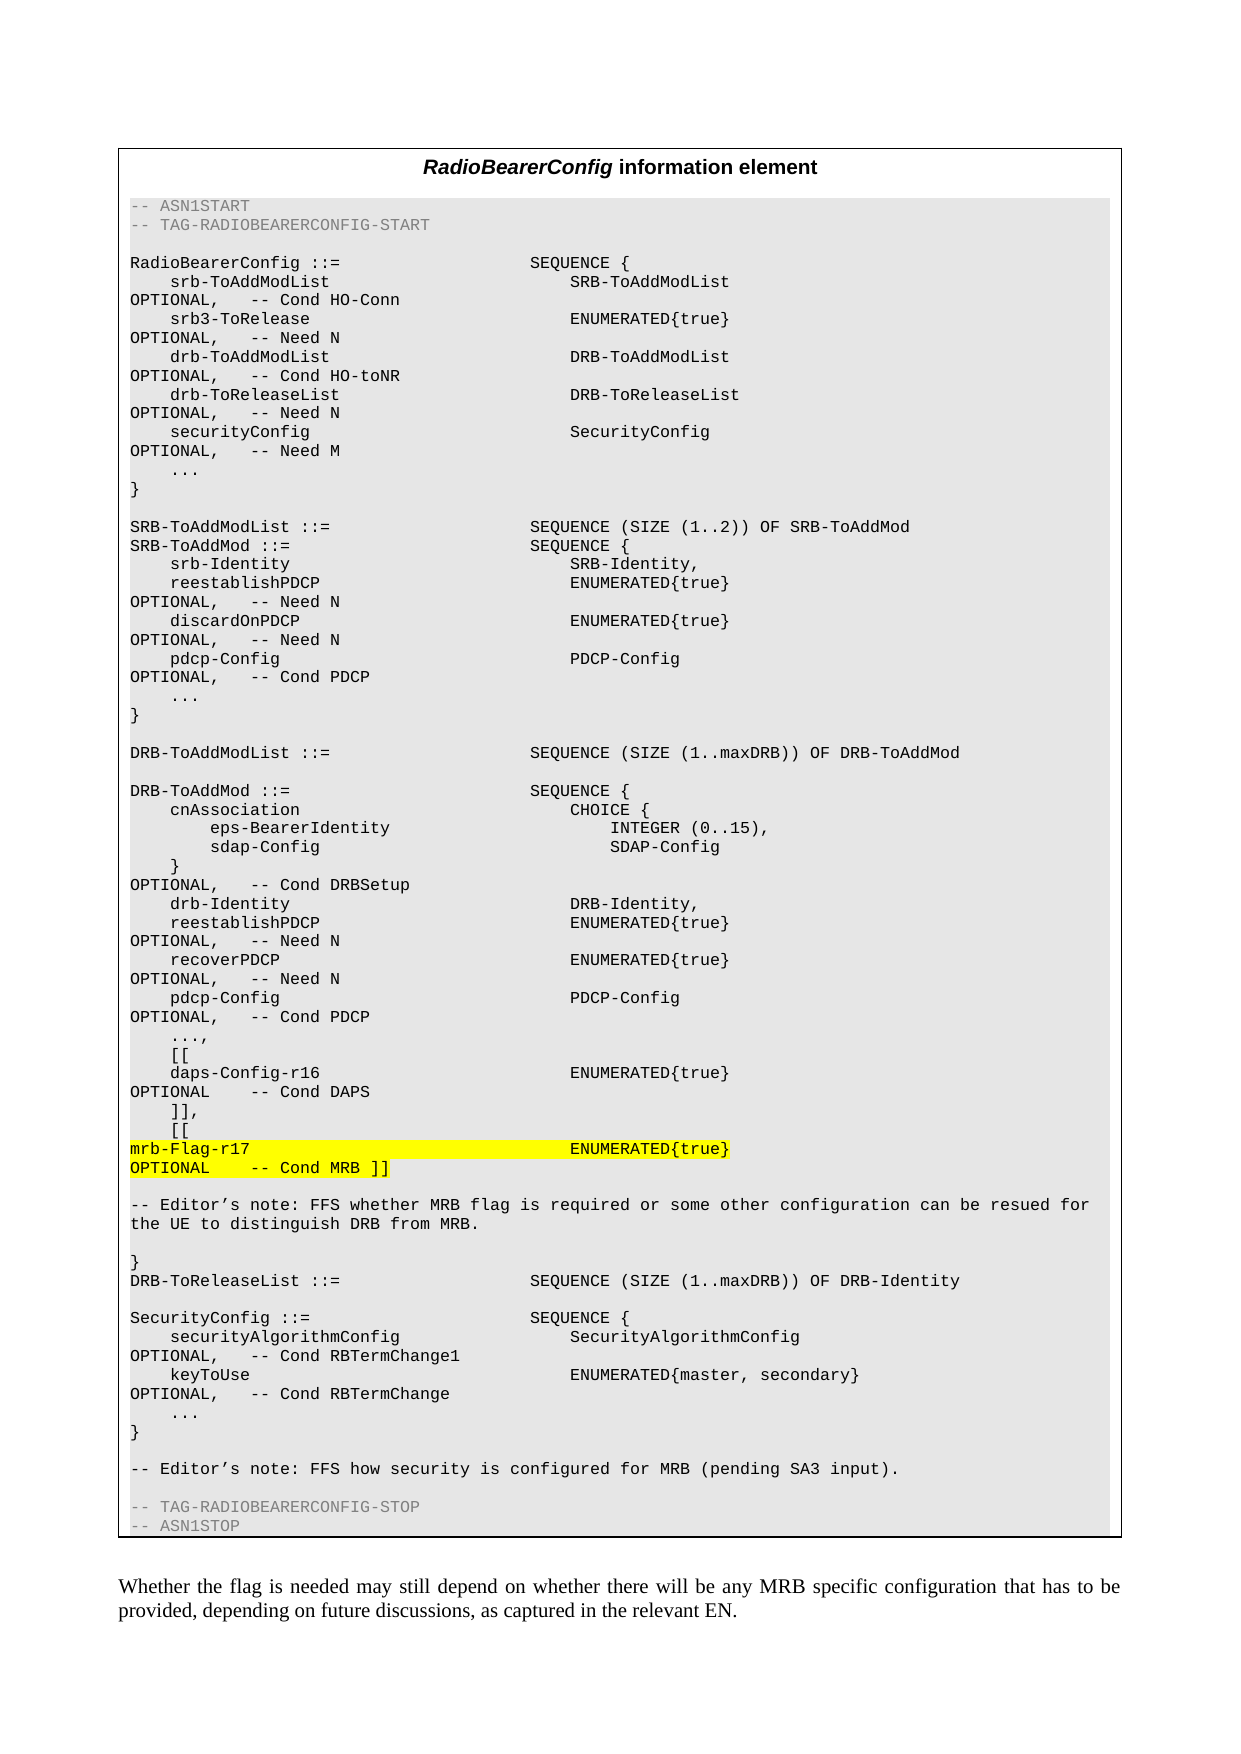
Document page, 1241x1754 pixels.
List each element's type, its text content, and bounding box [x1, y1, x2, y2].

text Whether the flag is needed may still depend on whether there will be any MRB specific configuration that has to be provided, depending on future discussions, as captured in the relevant EN. [118, 1574, 1122, 1622]
table_header RadioBearerConfig information element -- ASN1START -- TAG-RADIOBEARERCONFIG-START RadioBearerConfig ::= SEQUENCE { srb-ToAddModList SRB-ToAddModList OPTIONAL, -- Cond HO-Conn srb3-ToRelease ENUMERATED{true} OPTIONAL, -- Need N drb-ToAddModList DRB-ToAddModList OPTIONAL, -- Cond HO-toNR drb-ToReleaseList DRB-ToReleaseList OPTIONAL, -- Need N securityConfig SecurityConfig OPTIONAL, -- Need M ... } SRB-ToAddModList ::= SEQUENCE (SIZE (1..2)) OF SRB-ToAddMod SRB-ToAddMod ::= SEQUENCE { srb-Identity SRB-Identity, reestablishPDCP ENUMERATED{true} OPTIONAL, -- Need N discardOnPDCP ENUMERATED{true} OPTIONAL, -- Need N pdcp-Config PDCP-Config OPTIONAL, -- Cond PDCP ... } DRB-ToAddModList ::= SEQUENCE (SIZE (1..maxDRB)) OF DRB-ToAddMod DRB-ToAddMod ::= SEQUENCE { cnAssociation CHOICE { eps-BearerIdentity INTEGER (0..15), sdap-Config SDAP-Config } OPTIONAL, -- Cond DRBSetup drb-Identity DRB-Identity, reestablishPDCP ENUMERATED{true} OPTIONAL, -- Need N recoverPDCP ENUMERATED{true} OPTIONAL, -- Need N pdcp-Config PDCP-Config OPTIONAL, -- Cond PDCP ..., [[ daps-Config-r16 ENUMERATED{true} OPTIONAL -- Cond DAPS ]], [[ mrb-Flag-r17 ENUMERATED{true} OPTIONAL -- Cond MRB ]] -- Editor’s note: FFS whether MRB flag is required or some other configuration can be resued for the UE to distinguish DRB from MRB. } DRB-ToReleaseList ::= SEQUENCE (SIZE (1..maxDRB)) OF DRB-Identity SecurityConfig ::= SEQUENCE { securityAlgorithmConfig SecurityAlgorithmConfig OPTIONAL, -- Cond RBTermChange1 keyToUse ENUMERATED{master, secondary} OPTIONAL, -- Cond RBTermChange ... } -- Editor’s note: FFS how security is configured for MRB (pending SA3 input). -- TAG-RADIOBEARERCONFIG-STOP -- ASN1STOP [119, 149, 1121, 1536]
